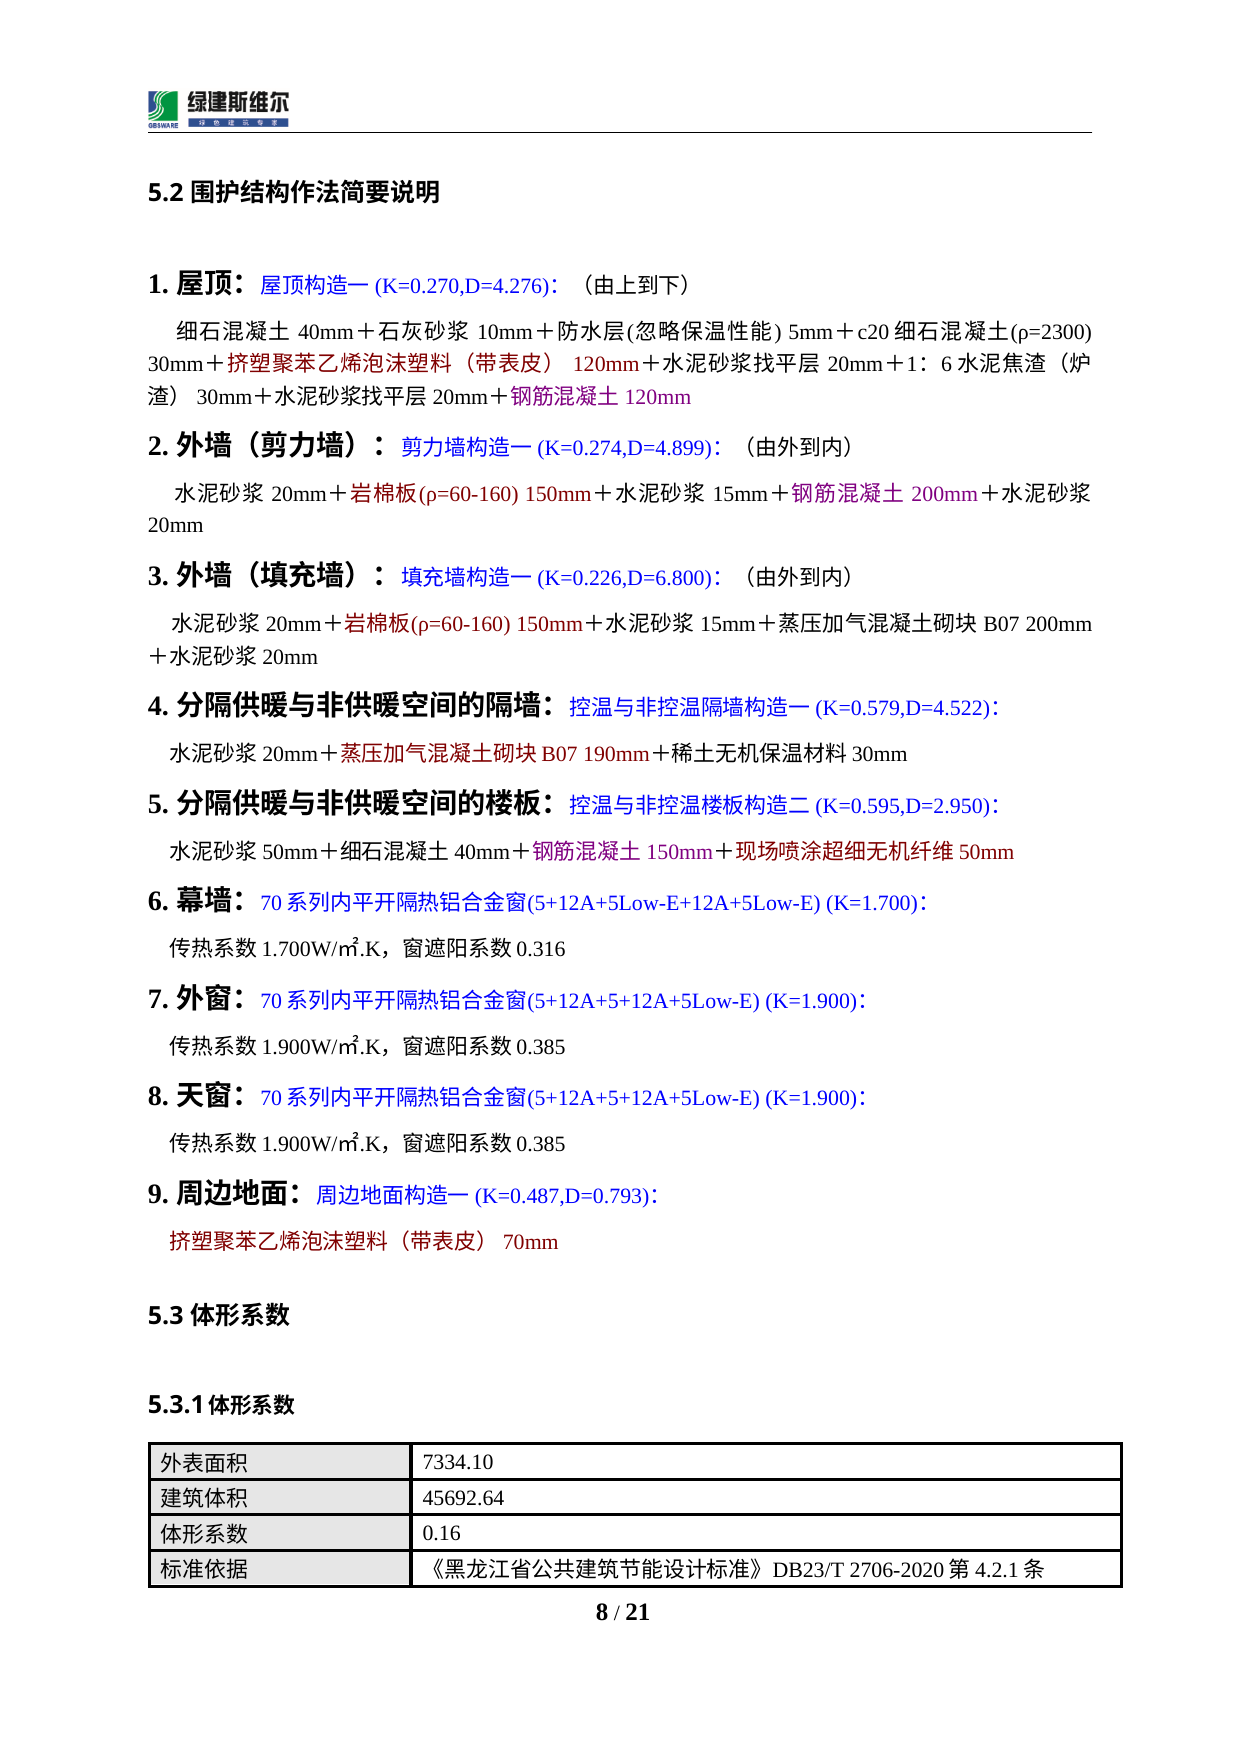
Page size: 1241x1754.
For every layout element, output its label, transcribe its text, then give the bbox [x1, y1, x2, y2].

table_cell 体形系数 [151, 1516, 409, 1549]
text 传热系数1.700W/㎡.K，窗遮阳系数0.316 [148, 931, 1092, 963]
text 传热系数1.900W/㎡.K，窗遮阳系数0.385 [148, 1028, 1092, 1061]
text 8. 天窗：70系列内平开隔热铝合金窗(5+12A+5+12A+5Low-E) (K=1.900)： [148, 1061, 1092, 1126]
table_cell 0.16 [413, 1516, 1120, 1549]
table_header 7334.10 [413, 1445, 1120, 1478]
table_cell 建筑体积 [151, 1481, 409, 1513]
text 传热系数1.900W/㎡.K，窗遮阳系数0.385 [148, 1126, 1092, 1158]
text 6. 幕墙：70系列内平开隔热铝合金窗(5+12A+5Low-E+12A+5Low-E) (K=1.700)： [148, 866, 1092, 931]
text 4. 分隔供暖与非供暖空间的隔墙：控温与非控温隔墙构造一 (K=0.579,D=4.522)： [148, 671, 1092, 736]
table_cell 45692.64 [413, 1481, 1120, 1513]
text 挤塑聚苯乙烯泡沫塑料（带表皮） 70mm [148, 1223, 1092, 1256]
table_cell 《黑龙江省公共建筑节能设计标准》DB23/T 2706-2020第4.2.1条 [413, 1552, 1120, 1584]
picture [147, 88, 290, 130]
table_cell 标准依据 [151, 1552, 409, 1584]
text 3. 外墙（填充墙）：填充墙构造一 (K=0.226,D=6.800)：（由外到内） [148, 541, 1092, 606]
text 水泥砂浆 20mm＋岩棉板(ρ=60-160) 150mm＋水泥砂浆 15mm＋钢筋混凝土 200mm＋水泥砂浆 20mm [148, 476, 1092, 541]
text 5. 分隔供暖与非供暖空间的楼板：控温与非控温楼板构造二 (K=0.595,D=2.950)： [148, 768, 1092, 833]
text 9. 周边地面：周边地面构造一 (K=0.487,D=0.793)： [148, 1158, 1092, 1223]
text 水泥砂浆 20mm＋蒸压加气混凝土砌块B07 190mm＋稀土无机保温材料 30mm [148, 736, 1092, 768]
text 1. 屋顶：屋顶构造一 (K=0.270,D=4.276)：（由上到下） [148, 248, 1092, 313]
text 7. 外窗：70系列内平开隔热铝合金窗(5+12A+5+12A+5Low-E) (K=1.900)： [148, 963, 1092, 1028]
text 水泥砂浆 20mm＋岩棉板(ρ=60-160) 150mm＋水泥砂浆 15mm＋蒸压加气混凝土砌块B07 200mm＋水泥砂浆 20mm [148, 606, 1092, 671]
text 2. 外墙（剪力墙）：剪力墙构造一 (K=0.274,D=4.899)：（由外到内） [148, 411, 1092, 476]
text 细石混凝土 40mm＋石灰砂浆 10mm＋防水层(忽略保温性能) 5mm＋c20细石混凝土(ρ=2300) 30mm＋挤塑聚苯乙烯泡沫塑料（带表皮） 120mm＋水泥砂浆找平层 20mm＋1：6水泥焦渣（炉渣） 30mm＋水泥砂浆找平层 20mm＋钢筋混凝土 120mm [148, 313, 1092, 411]
table_header 外表面积 [151, 1445, 409, 1478]
subtitle 围护结构作法简要说明 [148, 158, 1092, 223]
subtitle 体形系数 [148, 1371, 1092, 1436]
text 水泥砂浆 50mm＋细石混凝土 40mm＋钢筋混凝土 150mm＋现场喷涂超细无机纤维 50mm [148, 833, 1092, 866]
subtitle 体形系数 [148, 1281, 1092, 1346]
